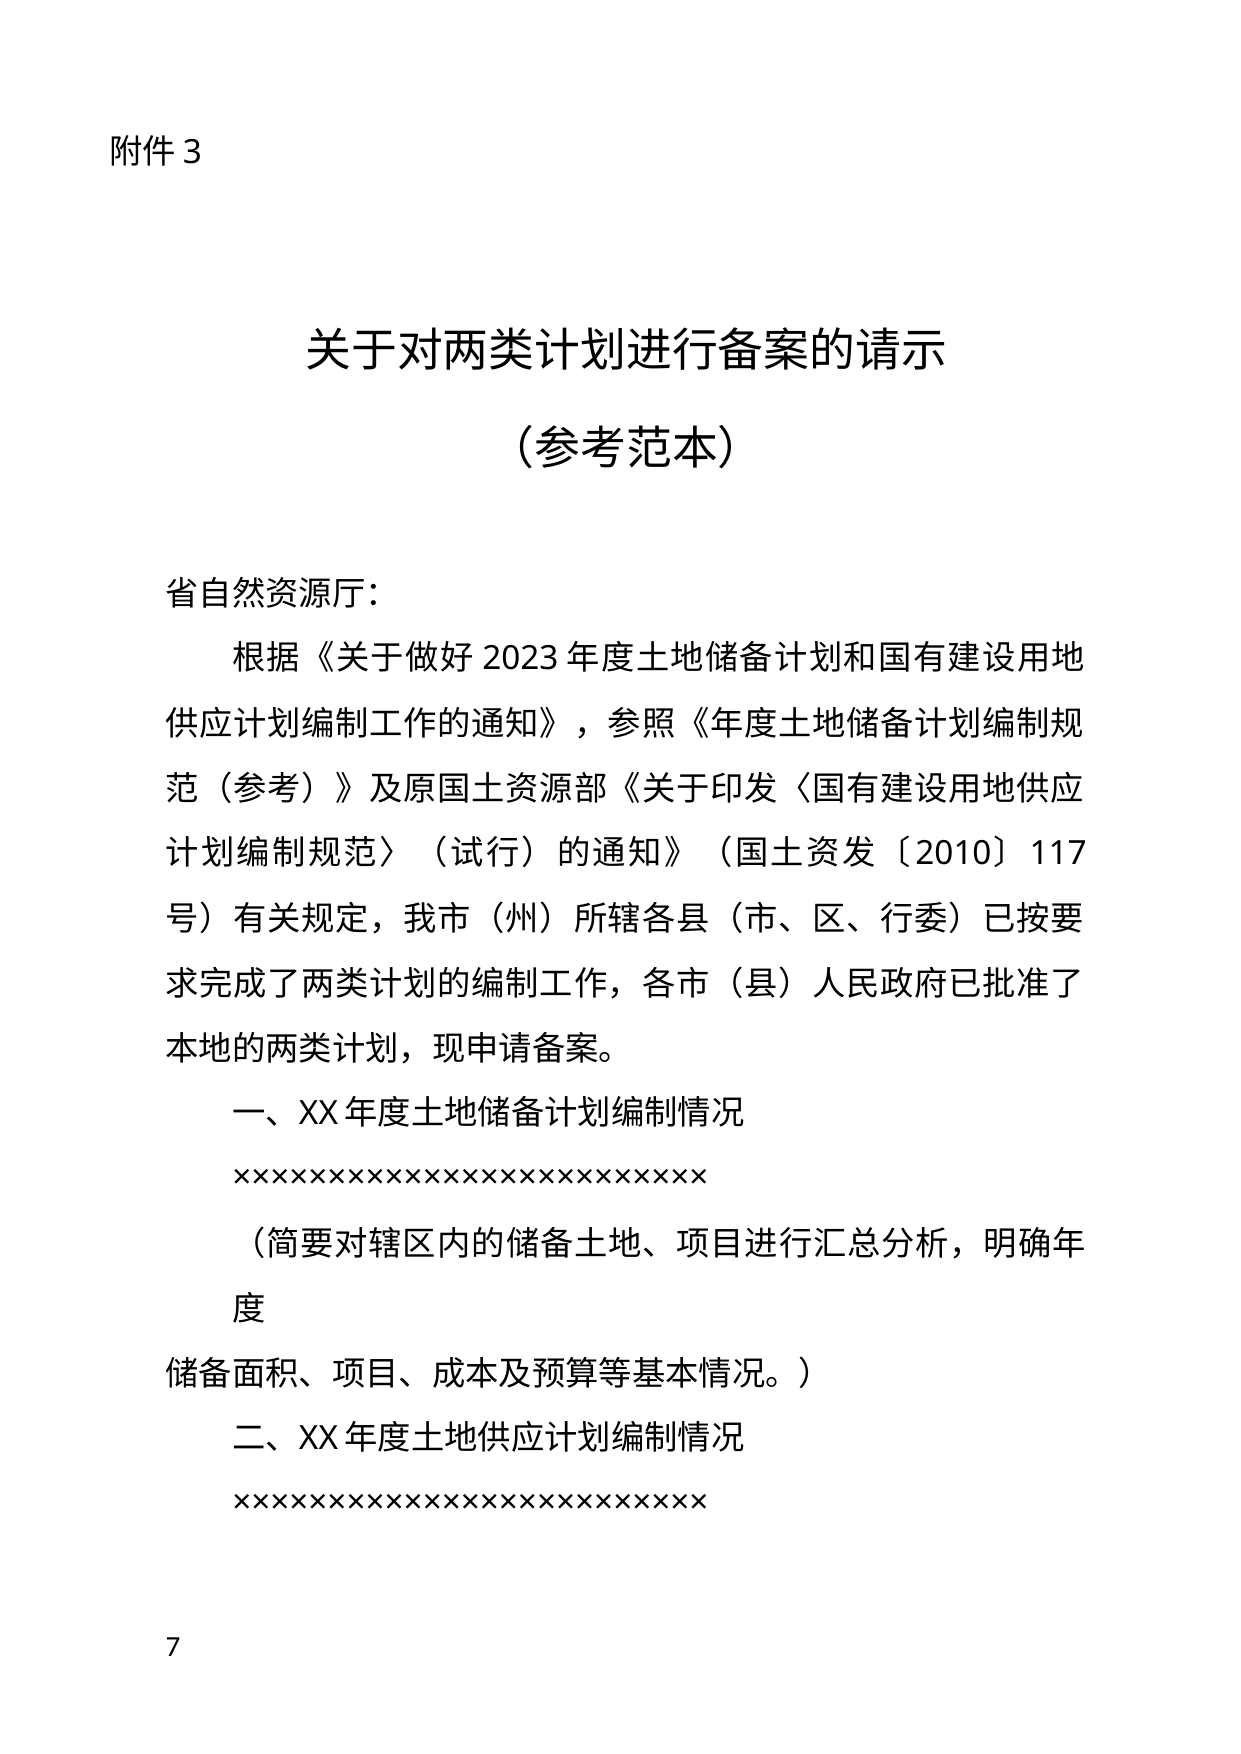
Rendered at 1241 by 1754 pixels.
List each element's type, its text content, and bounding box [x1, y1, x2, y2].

list 根据《关于做好2023年度土地储备计划和国有建设用地供应计划编制工作的通知》，参照《年度土地储备计划编制规范（参考）》及原国土资源部《关于印发〈国有建设用地供应计划编制规范〉（试行）的通知》（国土资发〔2010〕117号）有关规定，我市（州）所辖各县（市、区、行委）已按要求完成了两类计划的编制工作，各市（县）人民政府已批准了本地的两类计划，现申请备案。 [165, 623, 1087, 1078]
list （参考范本） [165, 395, 1087, 493]
text ××××××××××××××××××××××××× [165, 1468, 1087, 1533]
list 二、XX年度土地供应计划编制情况 [232, 1403, 1087, 1468]
text ××××××××××××××××××××××××× [165, 1143, 1087, 1208]
list 关于对两类计划进行备案的请示 [165, 298, 1087, 395]
list 储备面积、项目、成本及预算等基本情况。） [165, 1338, 1087, 1403]
list （简要对辖区内的储备土地、项目进行汇总分析，明确年度 [232, 1208, 1087, 1338]
list 省自然资源厅： [165, 558, 1087, 623]
list 一、XX年度土地储备计划编制情况 [232, 1078, 1087, 1143]
